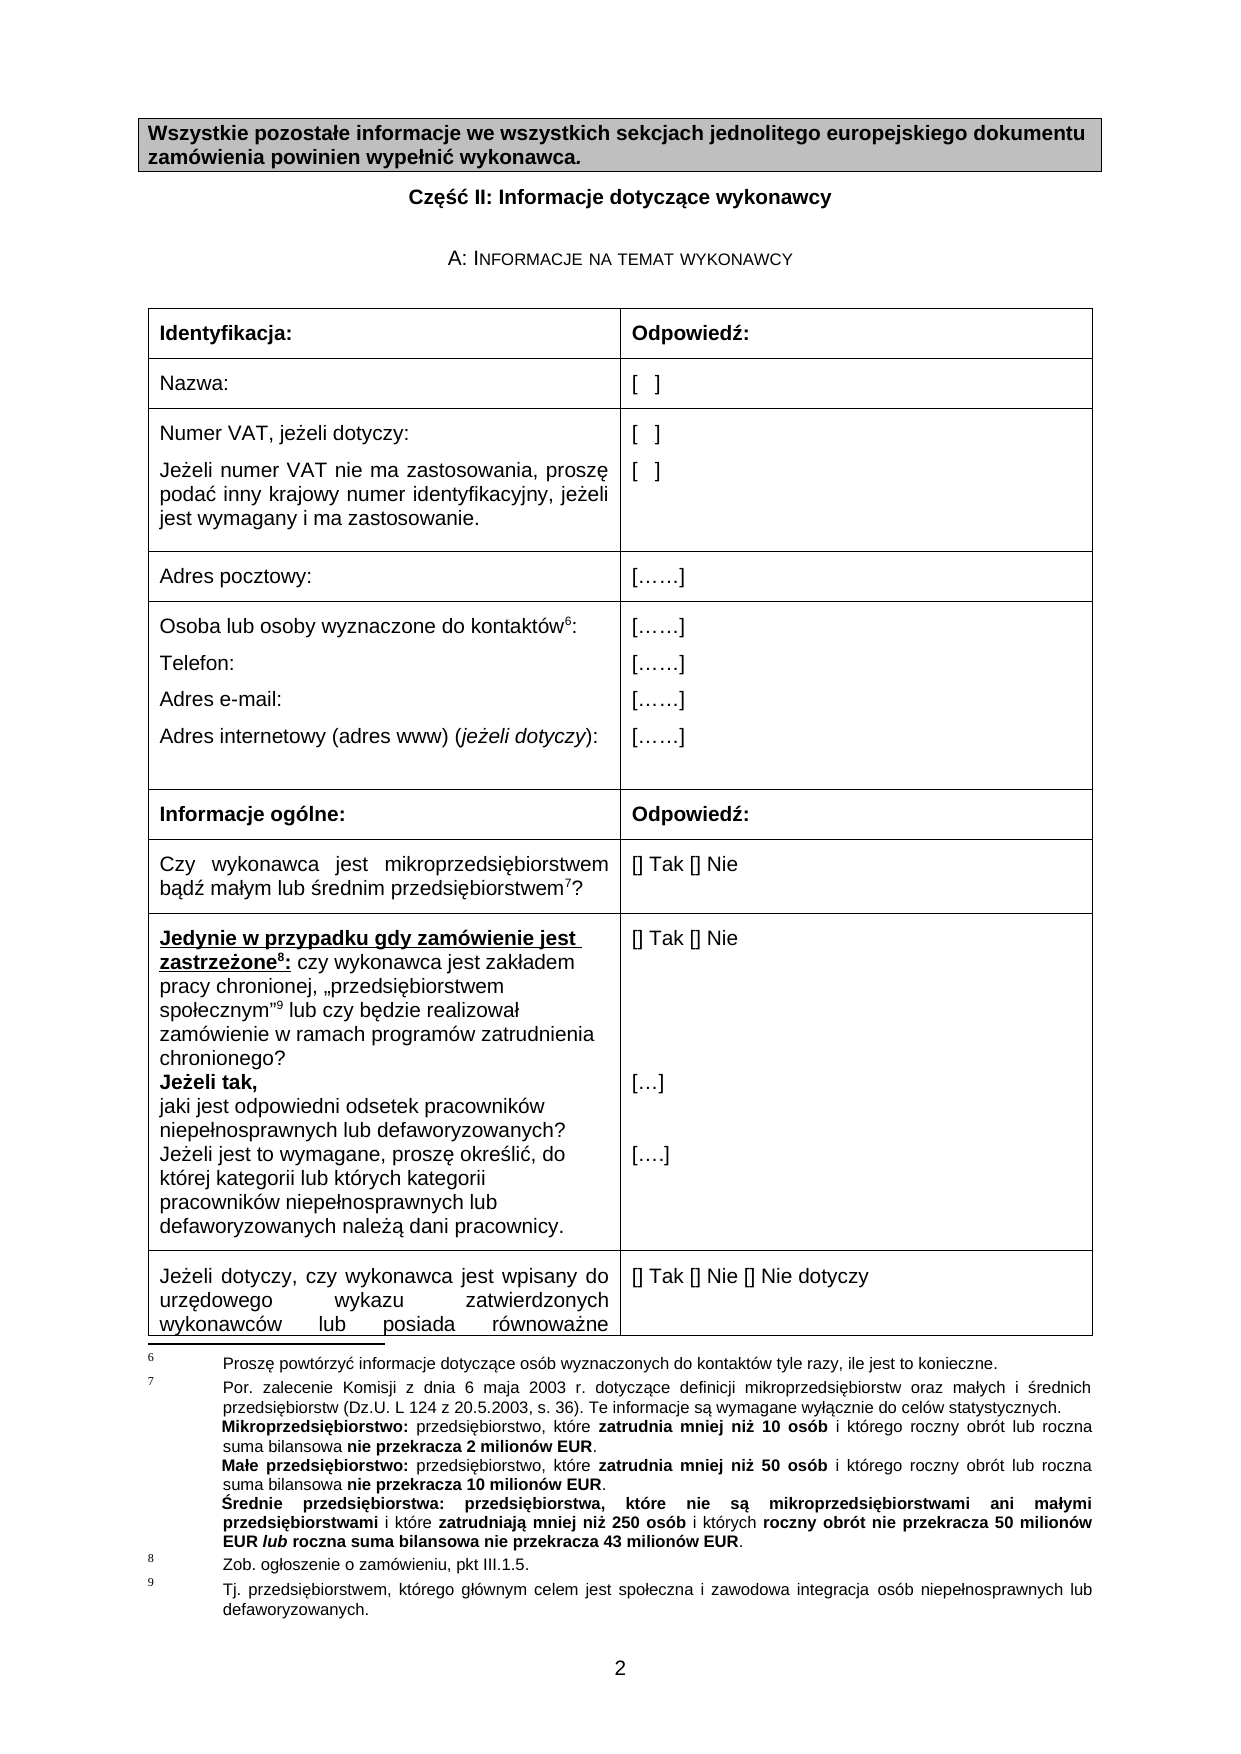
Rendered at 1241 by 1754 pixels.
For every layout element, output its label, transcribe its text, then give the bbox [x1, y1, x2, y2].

title A: Informacje na temat wykonawcy [148, 246, 1093, 270]
table_cell Odpowiedź: [621, 790, 1092, 838]
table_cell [149, 1251, 620, 1335]
table_cell Osoba lub osoby wyznaczone do kontaktów: Telefon: Adres e-mail: Adres internetowy (adres www) (jeżeli dotyczy): [149, 602, 620, 788]
table_cell Informacje ogólne: [149, 790, 620, 838]
table_cell [……] [……] [……] [……] [621, 602, 1092, 788]
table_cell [621, 1251, 1092, 1335]
table_cell [] Tak [] Nie […] [….] [621, 914, 1092, 1250]
table_cell [……] [621, 552, 1092, 601]
table_cell Adres pocztowy: [149, 552, 620, 601]
table_cell Jedynie w przypadku gdy zamówienie jest zastrzeżone: czy wykonawca jest zakładem pracy chronionej, „przedsiębiorstwem społecznym” lub czy będzie realizował zamówienie w ramach programów zatrudnienia chronionego? Jeżeli tak, jaki jest odpowiedni odsetek pracowników niepełnosprawnych lub defaworyzowanych? Jeżeli jest to wymagane, proszę określić, do której kategorii lub których kategorii pracowników niepełnosprawnych lub defaworyzowanych należą dani pracownicy. [149, 914, 620, 1250]
table_cell [] Tak [] Nie [621, 840, 1092, 912]
table_cell [ ] [ ] [621, 409, 1092, 551]
text Wszystkie pozostałe informacje we wszystkich sekcjach jednolitego europejskiego dokumentu zamówienia powinien wypełnić wykonawca. [139, 119, 1101, 171]
title Część II: Informacje dotyczące wykonawcy [148, 185, 1093, 209]
table_header Odpowiedź: [621, 309, 1092, 358]
table_cell Nazwa: [149, 359, 620, 408]
table_cell Czy wykonawca jest mikroprzedsiębiorstwem bądź małym lub średnim przedsiębiorstwem? [149, 840, 620, 912]
table_cell Numer VAT, jeżeli dotyczy: Jeżeli numer VAT nie ma zastosowania, proszę podać inny krajowy numer identyfikacyjny, jeżeli jest wymagany i ma zastosowanie. [149, 409, 620, 551]
table_cell [ ] [621, 359, 1092, 408]
table_header Identyfikacja: [149, 309, 620, 358]
